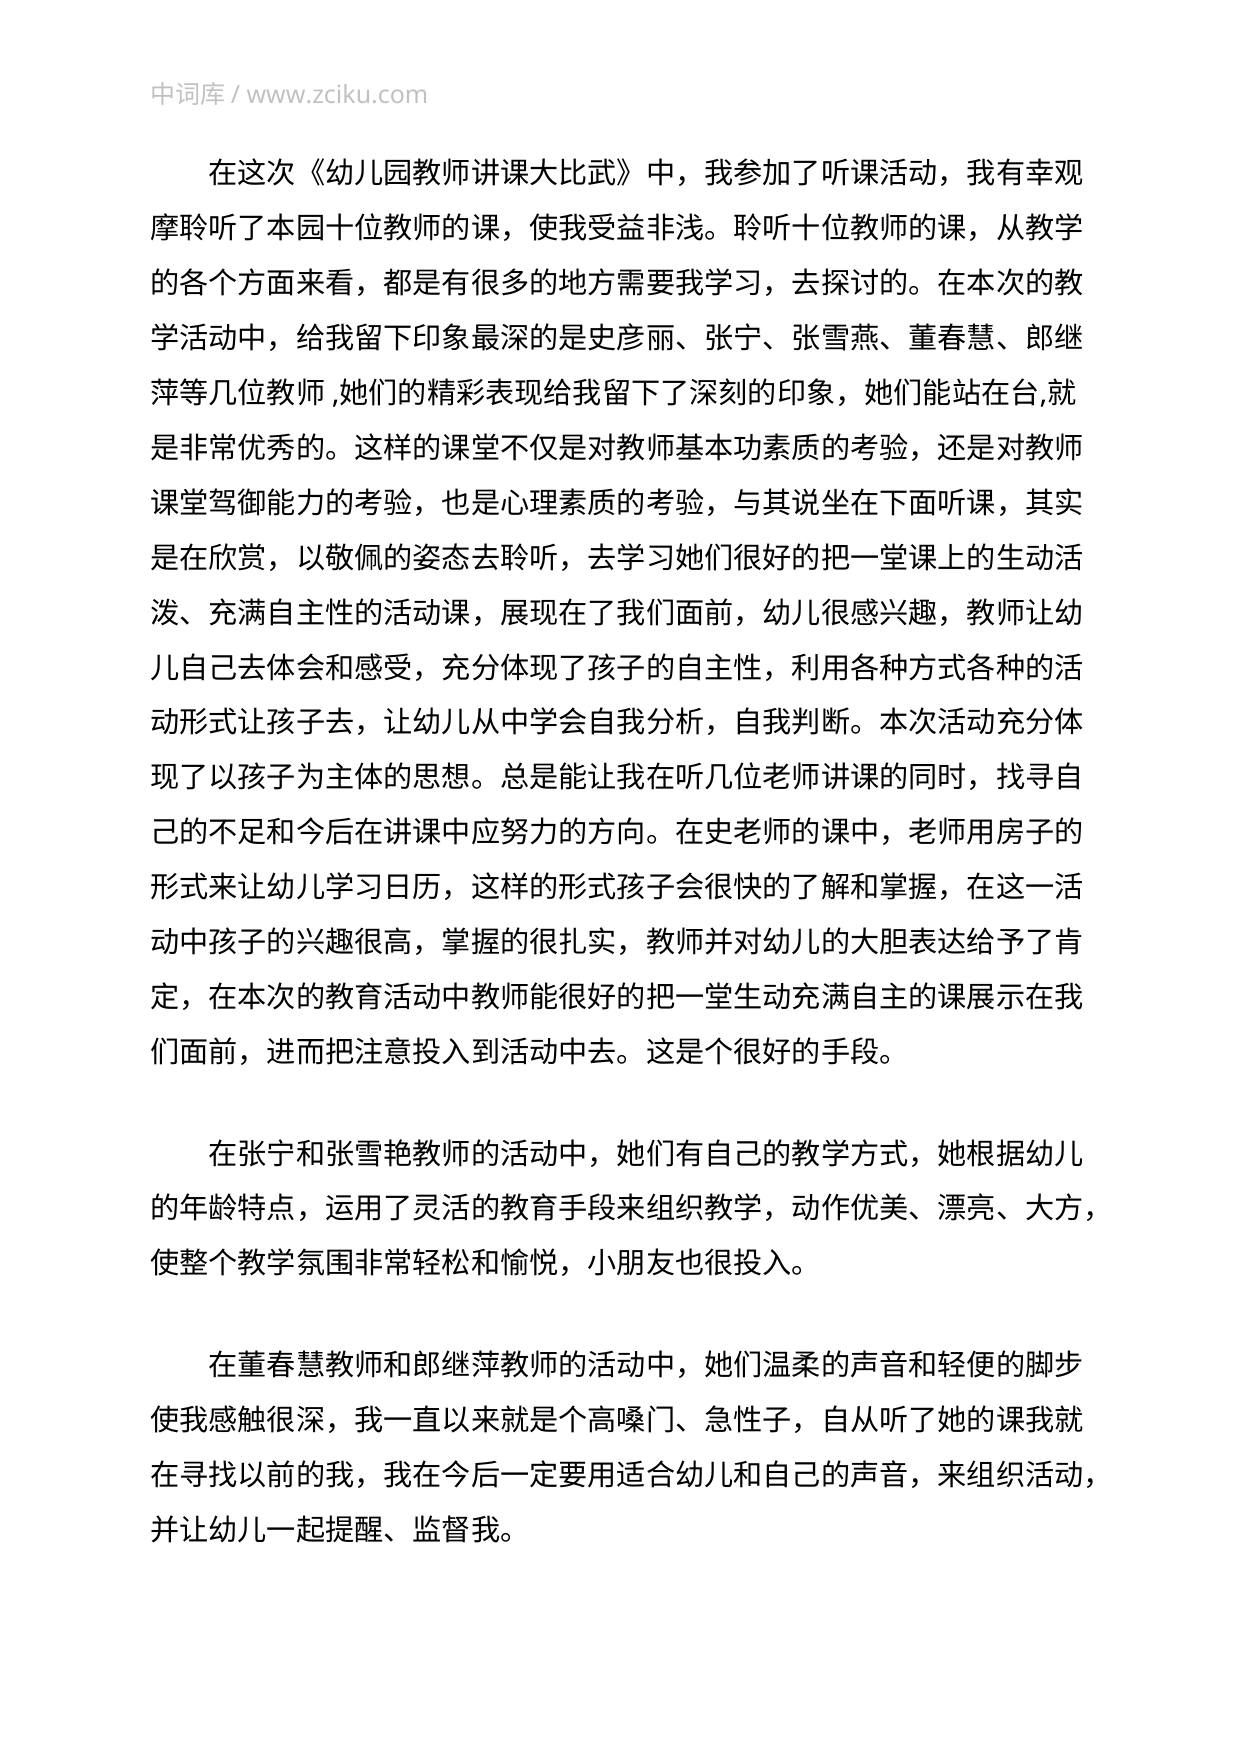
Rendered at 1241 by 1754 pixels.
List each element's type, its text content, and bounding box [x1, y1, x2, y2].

text 在这次《幼儿园教师讲课大比武》中，我参加了听课活动，我有幸观摩聆听了本园十位教师的课，使我受益非浅。聆听十位教师的课，从教学的各个方面来看，都是有很多的地方需要我学习，去探讨的。在本次的教学活动中，给我留下印象最深的是史彦丽、张宁、张雪燕、董春慧、郎继萍等几位教师 ,她们的精彩表现给我留下了深刻的印象，她们能站在台,就是非常优秀的。这样的课堂不仅是对教师基本功素质的考验，还是对教师课堂驾御能力的考验，也是心理素质的考验，与其说坐在下面听课，其实是在欣赏，以敬佩的姿态去聆听，去学习她们很好的把一堂课上的生动活泼、充满自主性的活动课，展现在了我们面前，幼儿很感兴趣，教师让幼儿自己去体会和感受，充分体现了孩子的自主性，利用各种方式各种的活动形式让孩子去，让幼儿从中学会自我分析，自我判断。本次活动充分体现了以孩子为主体的思想。总是能让我在听几位老师讲课的同时，找寻自己的不足和今后在讲课中应努力的方向。在史老师的课中，老师用房子的形式来让幼儿学习日历，这样的形式孩子会很快的了解和掌握，在这一活动中孩子的兴趣很高，掌握的很扎实，教师并对幼儿的大胆表达给予了肯定，在本次的教育活动中教师能很好的把一堂生动充满自主的课展示在我们面前，进而把注意投入到活动中去。这是个很好的手段。 [150, 150, 1090, 1071]
text 在董春慧教师和郎继萍教师的活动中，她们温柔的声音和轻便的脚步使我感触很深，我一直以来就是个高嗓门、急性子，自从听了她的课我就在寻找以前的我，我在今后一定要用适合幼儿和自己的声音，来组织活动，并让幼儿一起提醒、监督我。 [150, 1342, 1090, 1549]
text 在张宁和张雪艳教师的活动中，她们有自己的教学方式，她根据幼儿的年龄特点，运用了灵活的教育手段来组织教学，动作优美、漂亮、大方，使整个教学氛围非常轻松和愉悦，小朋友也很投入。 [150, 1130, 1090, 1282]
